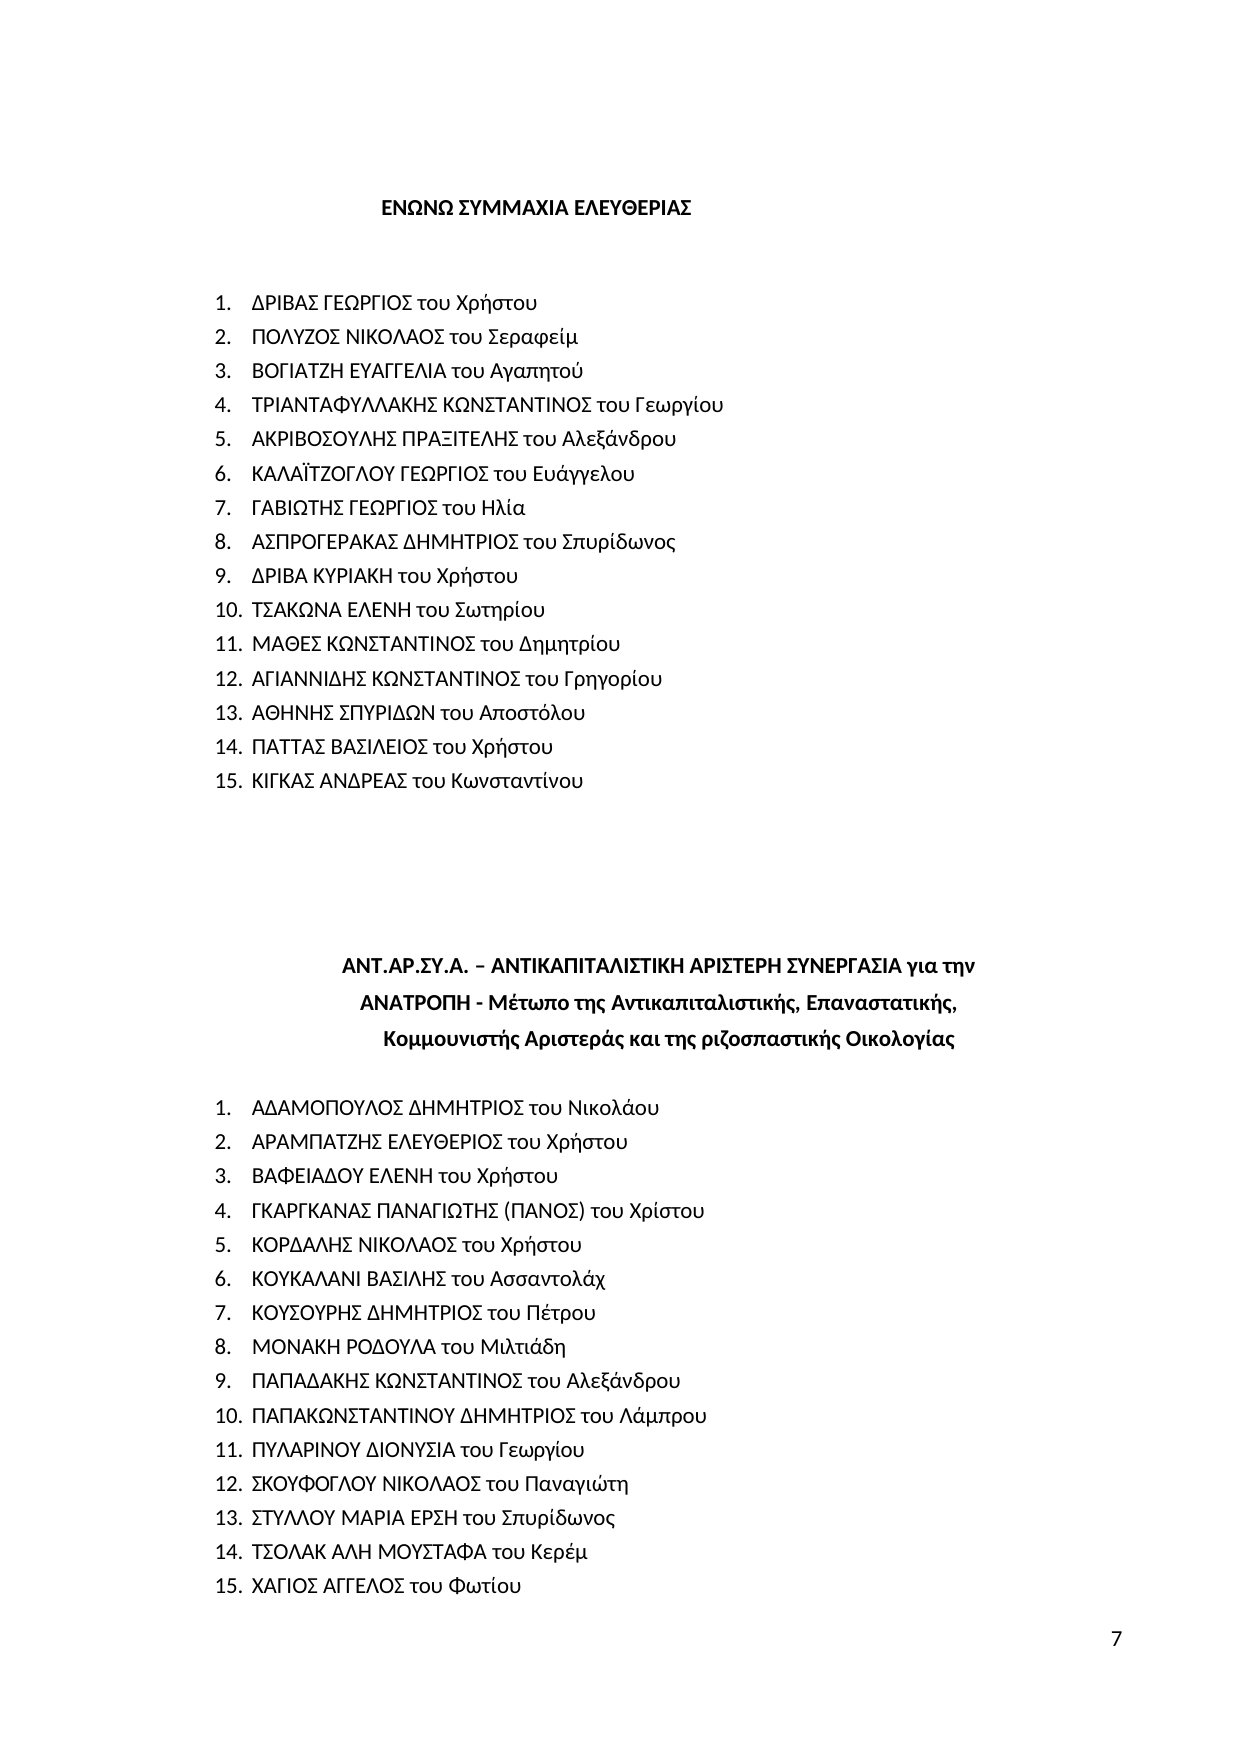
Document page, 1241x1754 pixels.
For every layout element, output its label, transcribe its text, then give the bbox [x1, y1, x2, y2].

list ΜΑΘΕΣ ΚΩΝΣΤΑΝΤΙΝΟΣ του Δημητρίου [214, 624, 1122, 659]
list ΒΑΦΕΙΑΔΟΥ ΕΛΕΝΗ του Χρήστου [214, 1157, 1122, 1191]
list ΠΟΛΥΖΟΣ ΝΙΚΟΛΑΟΣ του Σεραφείμ [214, 317, 1122, 351]
list ΤΡΙΑΝΤΑΦΥΛΛΑΚΗΣ ΚΩΝΣΤΑΝΤΙΝΟΣ του Γεωργίου [214, 385, 1122, 419]
text ΑΝΑΤΡΟΠΗ - Μέτωπο της Αντικαπιταλιστικής, Επαναστατικής, [195, 981, 1122, 1017]
list ΒΟΓΙΑΤΖΗ ΕΥΑΓΓΕΛΙΑ του Αγαπητού [214, 351, 1122, 385]
list ΧΑΓΙΟΣ ΑΓΓΕΛΟΣ του Φωτίου [214, 1567, 1122, 1601]
list ΔΡΙΒΑ ΚΥΡΙΑΚΗ του Χρήστου [214, 556, 1122, 590]
list ΚΙΓΚΑΣ ΑΝΔΡΕΑΣ του Κωνσταντίνου [214, 761, 1122, 795]
text ΑΝΤ.ΑΡ.ΣΥ.Α. – ΑΝΤΙΚΑΠΙΤΑΛΙΣΤΙΚΗ ΑΡΙΣΤΕΡΗ ΣΥΝΕΡΓΑΣΙΑ για την [195, 944, 1122, 981]
list ΓΚΑΡΓΚΑΝΑΣ ΠΑΝΑΓΙΩΤΗΣ (ΠΑΝΟΣ) του Χρίστου [214, 1191, 1122, 1225]
list ΤΣΑΚΩΝΑ ΕΛΕΝΗ του Σωτηρίου [214, 590, 1122, 624]
list ΣΚΟΥΦΟΓΛΟΥ ΝΙΚΟΛΑΟΣ του Παναγιώτη [214, 1464, 1122, 1498]
list ΔΡΙΒΑΣ ΓΕΩΡΓΙΟΣ του Χρήστου [214, 283, 1122, 317]
text ΕΝΩΝΩ ΣΥΜΜΑΧΙΑ ΕΛΕΥΘΕΡΙΑΣ [292, 186, 780, 223]
list ΣΤΥΛΛΟΥ ΜΑΡΙΑ ΕΡΣΗ του Σπυρίδωνος [214, 1498, 1122, 1532]
list ΠΥΛΑΡΙΝΟΥ ΔΙΟΝΥΣΙΑ του Γεωργίου [214, 1430, 1122, 1464]
list ΠΑΠΑΚΩΝΣΤΑΝΤΙΝΟΥ ΔΗΜΗΤΡΙΟΣ του Λάμπρου [214, 1396, 1122, 1430]
text Κομμουνιστής Αριστεράς και της ριζοσπαστικής Οικολογίας [217, 1017, 1122, 1054]
list ΑΚΡΙΒΟΣΟΥΛΗΣ ΠΡΑΞΙΤΕΛΗΣ του Αλεξάνδρου [214, 419, 1122, 454]
list ΚΟΥΚΑΛΑΝΙ ΒΑΣΙΛΗΣ του Ασσαντολάχ [214, 1259, 1122, 1293]
list ΑΘΗΝΗΣ ΣΠΥΡΙΔΩΝ του Αποστόλου [214, 693, 1122, 727]
list ΑΔΑΜΟΠΟΥΛΟΣ ΔΗΜΗΤΡΙΟΣ του Νικολάου [214, 1088, 1122, 1122]
list ΚΟΥΣΟΥΡΗΣ ΔΗΜΗΤΡΙΟΣ του Πέτρου [214, 1293, 1122, 1327]
list ΠΑΤΤΑΣ ΒΑΣΙΛΕΙΟΣ του Χρήστου [214, 727, 1122, 761]
list ΜΟΝΑΚΗ ΡΟΔΟΥΛΑ του Μιλτιάδη [214, 1327, 1122, 1362]
list ΓΑΒΙΩΤΗΣ ΓΕΩΡΓΙΟΣ του Ηλία [214, 488, 1122, 522]
list ΑΣΠΡΟΓΕΡΑΚΑΣ ΔΗΜΗΤΡΙΟΣ του Σπυρίδωνος [214, 522, 1122, 556]
list ΤΣΟΛΑΚ ΑΛΗ ΜΟΥΣΤΑΦΑ του Κερέμ [214, 1532, 1122, 1567]
list ΑΡΑΜΠΑΤΖΗΣ ΕΛΕΥΘΕΡΙΟΣ του Χρήστου [214, 1122, 1122, 1157]
list ΚΟΡΔΑΛΗΣ ΝΙΚΟΛΑΟΣ του Χρήστου [214, 1225, 1122, 1259]
list ΠΑΠΑΔΑΚΗΣ ΚΩΝΣΤΑΝΤΙΝΟΣ του Αλεξάνδρου [214, 1362, 1122, 1396]
list ΚΑΛΑΪΤΖΟΓΛΟΥ ΓΕΩΡΓΙΟΣ του Ευάγγελου [214, 454, 1122, 488]
list ΑΓΙΑΝΝΙΔΗΣ ΚΩΝΣΤΑΝΤΙΝΟΣ του Γρηγορίου [214, 659, 1122, 693]
